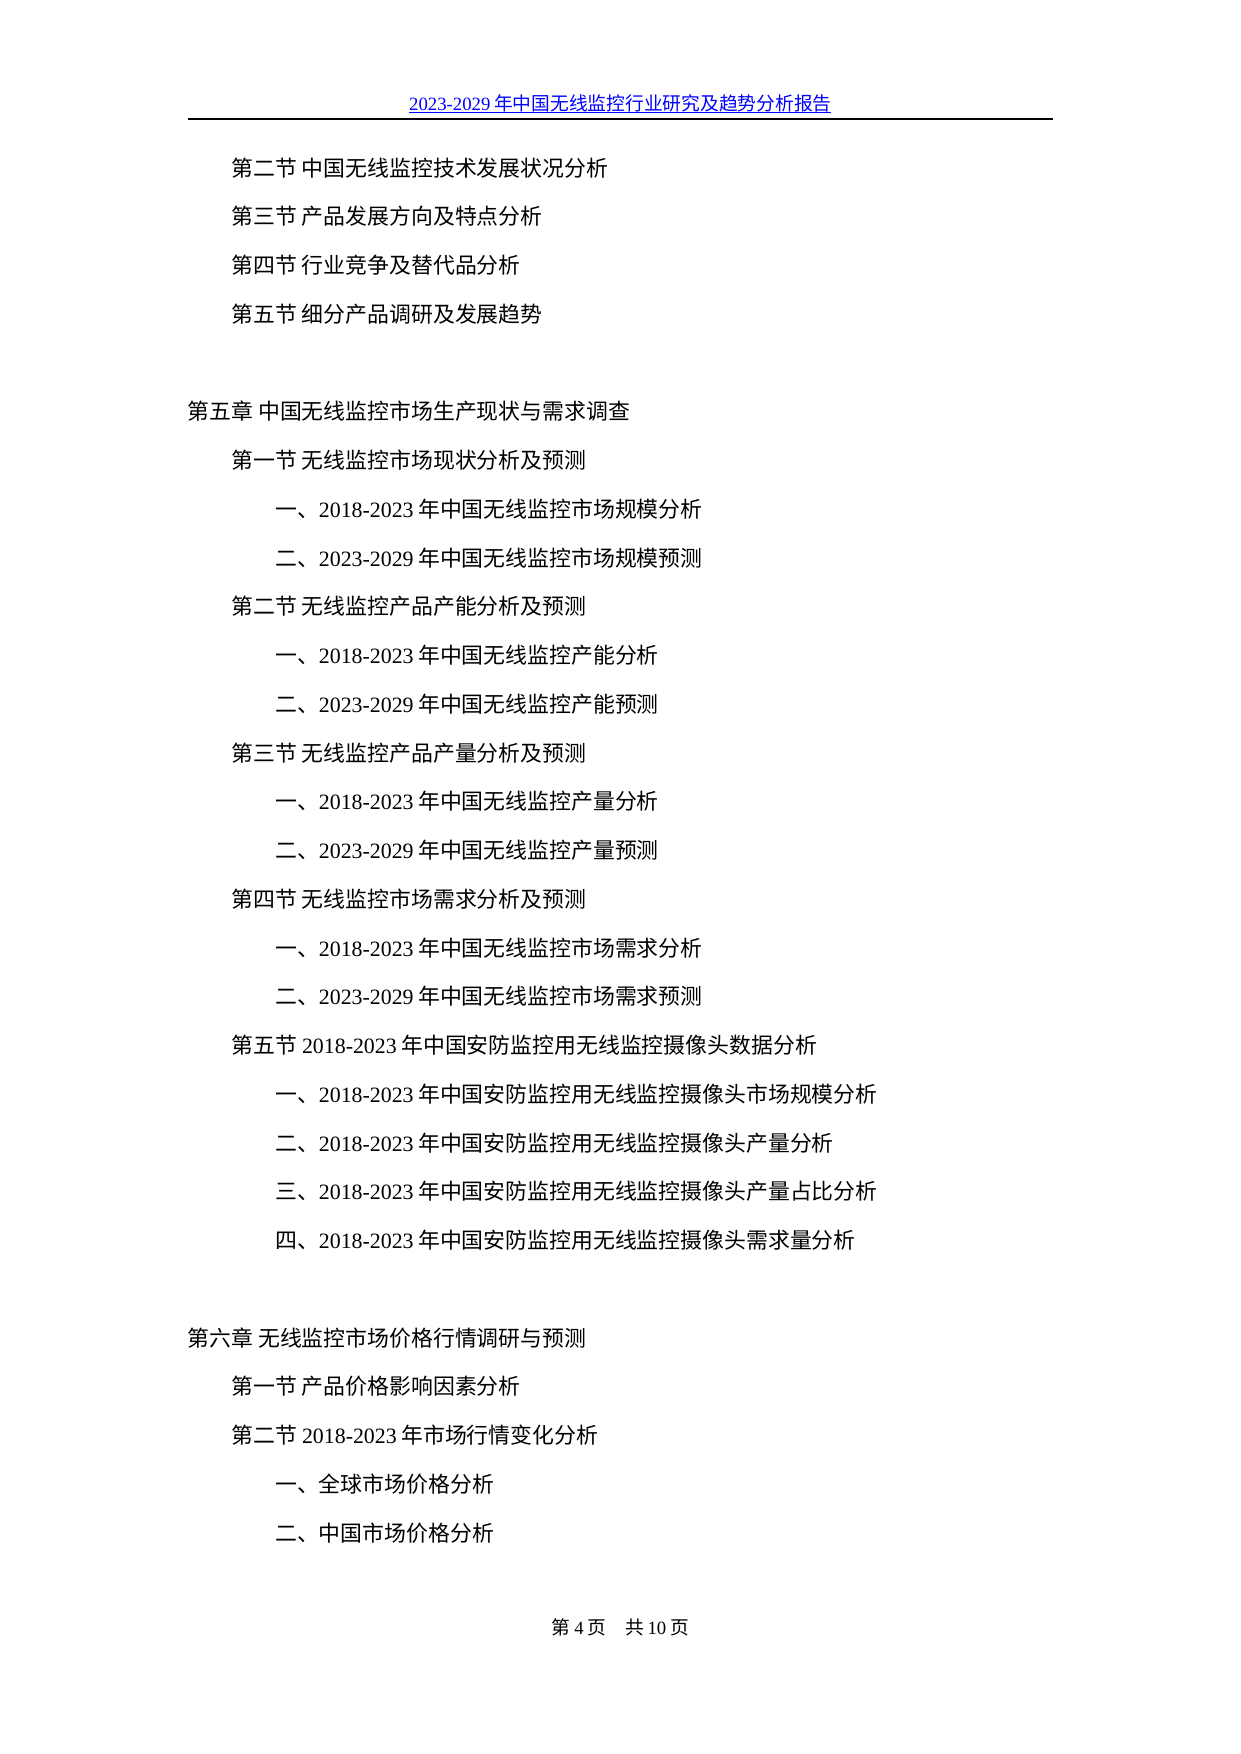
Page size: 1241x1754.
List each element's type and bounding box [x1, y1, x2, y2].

text [187, 150, 1053, 1548]
